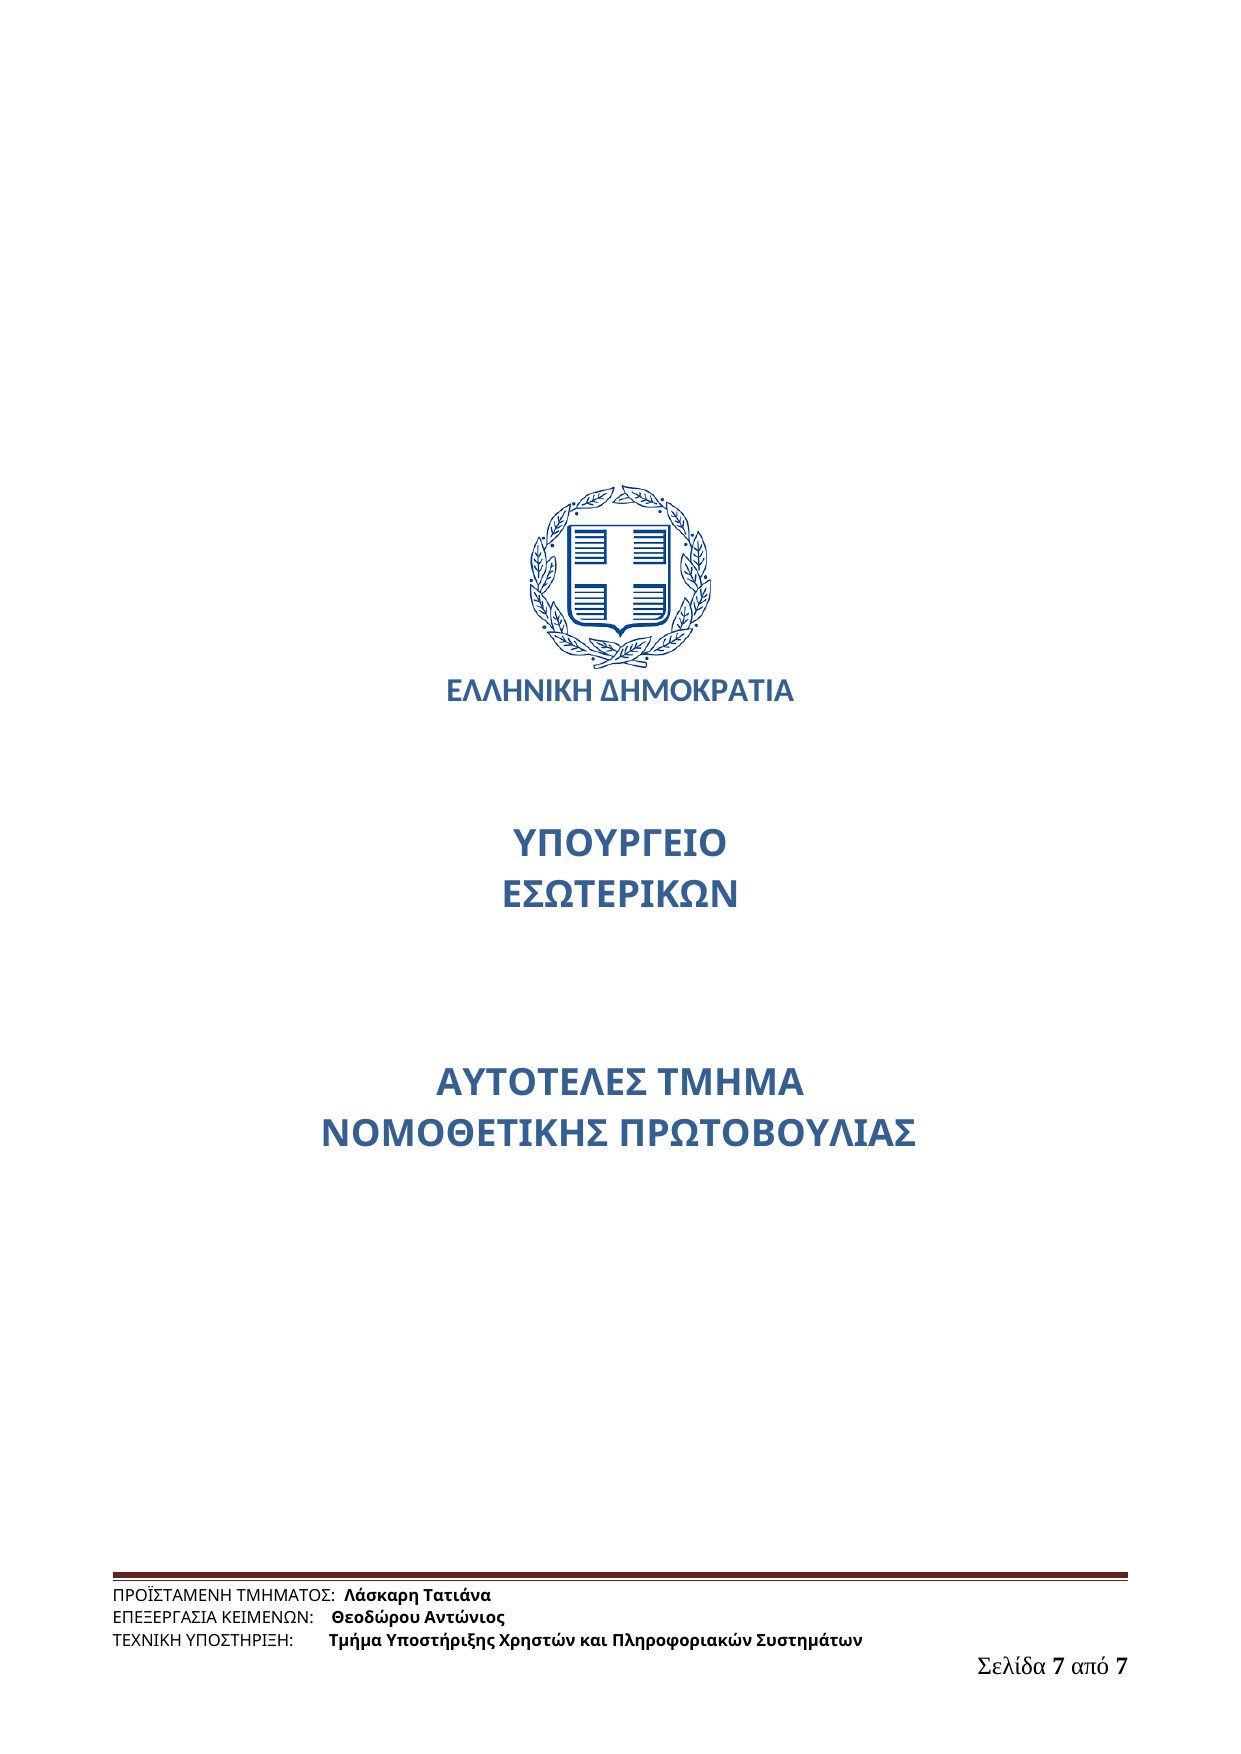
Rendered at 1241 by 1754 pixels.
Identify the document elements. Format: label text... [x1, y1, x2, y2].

text ΕΛΛΗΝΙΚΗ ΔΗΜΟΚΡΑΤΙΑ [112, 668, 1128, 709]
text ΝΟΜΟΘΕΤΙΚΗΣ ΠΡΩΤΟΒΟΥΛΙΑΣ [112, 1107, 1128, 1158]
text ΥΠΟΥΡΓΕΙΟ [112, 816, 1128, 867]
picture [529, 485, 711, 669]
text ΑΥΤΟΤΕΛΕΣ ΤΜΗΜΑ [112, 1056, 1128, 1107]
text ΕΣΩΤΕΡΙΚΩΝ [112, 867, 1128, 918]
